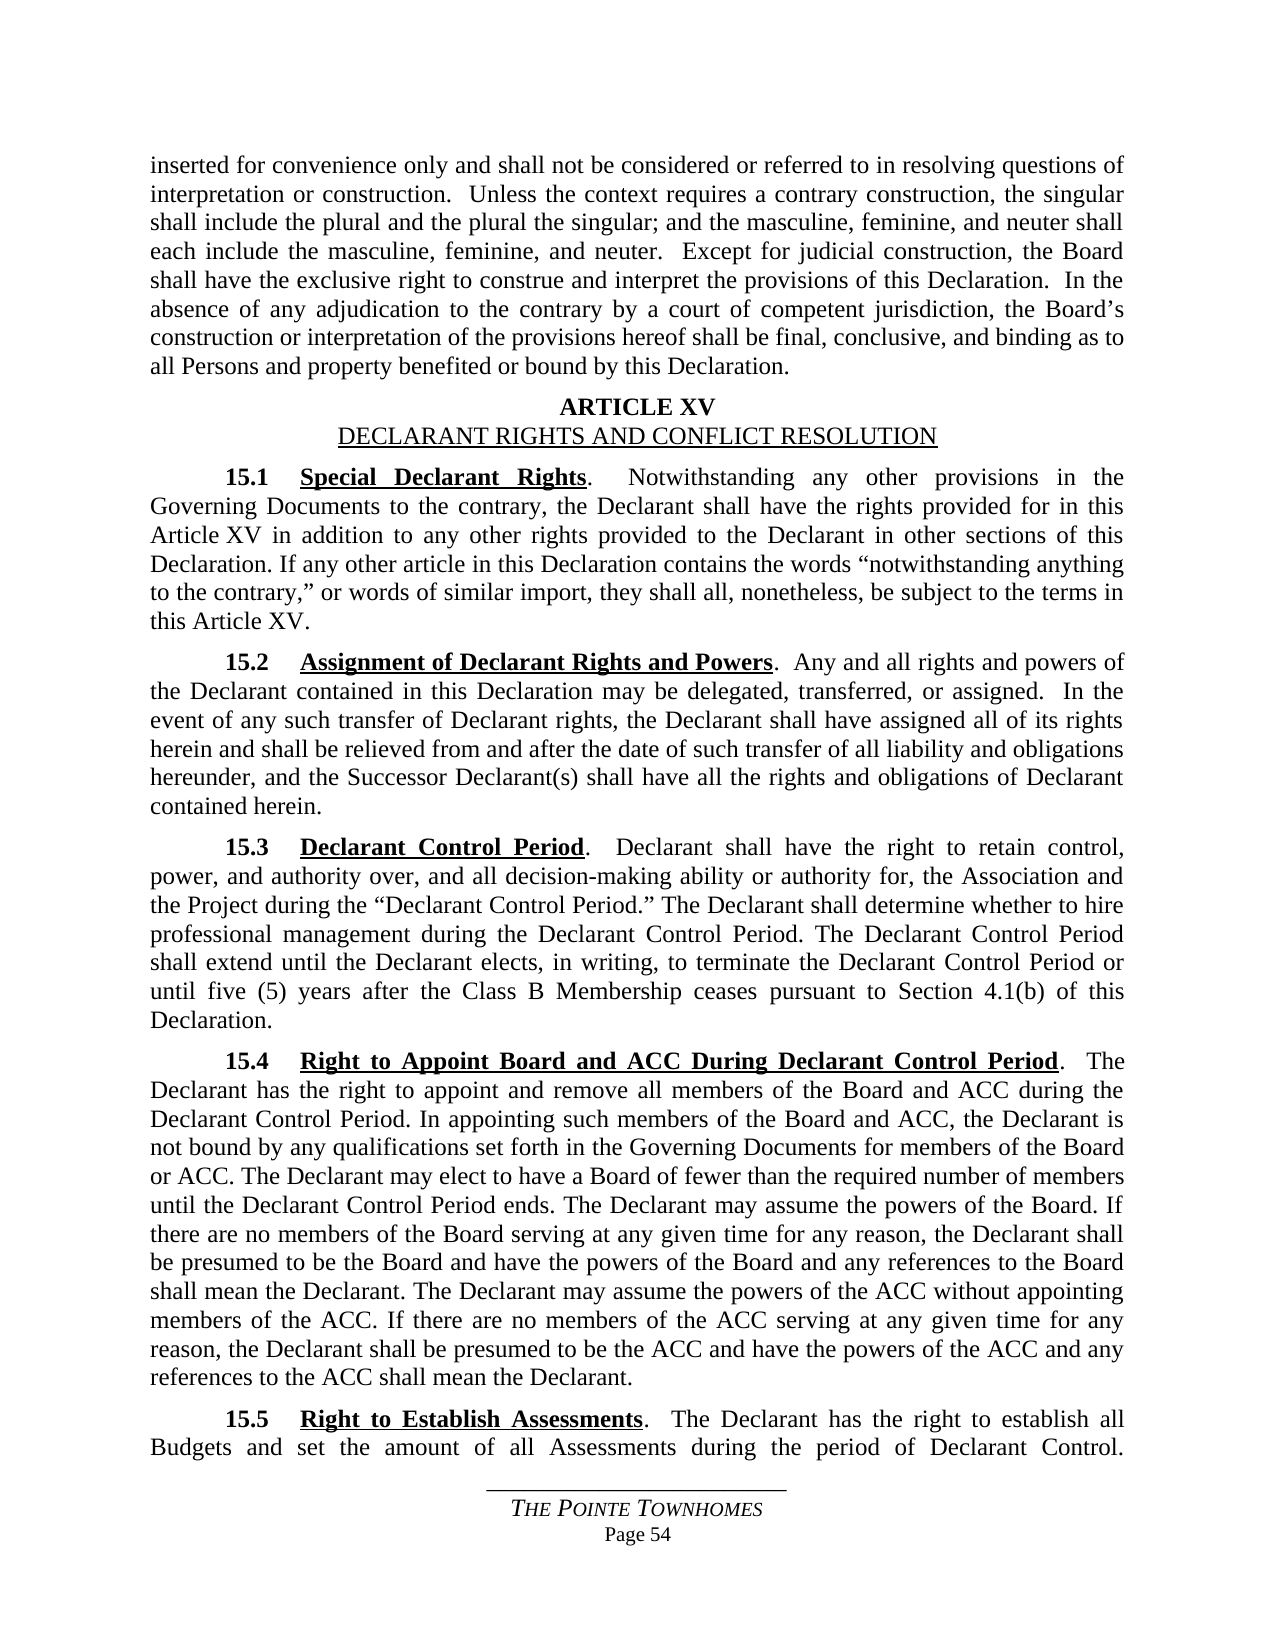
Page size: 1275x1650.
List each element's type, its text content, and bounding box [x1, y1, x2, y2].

list Assignment of Declarant Rights and Powers. Any and all rights and powers of the Declarant contained in this Declaration may be delegated, transferred, or assigned. In the event of any such transfer of Declarant rights, the Declarant shall have assigned all of its rights herein and shall be relieved from and after the date of such transfer of all liability and obligations hereunder, and the Successor Declarant(s) shall have all the rights and obligations of Declarant contained herein. [150, 647, 1125, 820]
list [150, 1404, 1125, 1461]
list Declarant Control Period. Declarant shall have the right to retain control, power, and authority over, and all decision-making ability or authority for, the Association and the Project during the “Declarant Control Period.” The Declarant shall determine whether to hire professional management during the Declarant Control Period. The Declarant Control Period shall extend until the Declarant elects, in writing, to terminate the Declarant Control Period or until five (5) years after the Class B Membership ceases pursuant to Section 4.1(b) of this Declaration. [150, 832, 1125, 1034]
subtitle ARTICLE XV [150, 392, 1125, 421]
list Right to Appoint Board and ACC During Declarant Control Period. The Declarant has the right to appoint and remove all members of the Board and ACC during the Declarant Control Period. In appointing such members of the Board and ACC, the Declarant is not bound by any qualifications set forth in the Governing Documents for members of the Board or ACC. The Declarant may elect to have a Board of fewer than the required number of members until the Declarant Control Period ends. The Declarant may assume the powers of the Board. If there are no members of the Board serving at any given time for any reason, the Declarant shall be presumed to be the Board and have the powers of the Board and any references to the Board shall mean the Declarant. The Declarant may assume the powers of the ACC without appointing members of the ACC. If there are no members of the ACC serving at any given time for any reason, the Declarant shall be presumed to be the ACC and have the powers of the ACC and any references to the ACC shall mean the Declarant. [150, 1046, 1125, 1391]
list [150, 150, 1125, 380]
list Special Declarant Rights. Notwithstanding any other provisions in the Governing Documents to the contrary, the Declarant shall have the rights provided for in this Article XV in addition to any other rights provided to the Declarant in other sections of this Declaration. If any other article in this Declaration contains the words “notwithstanding anything to the contrary,” or words of similar import, they shall all, nonetheless, be subject to the terms in this Article XV. [150, 462, 1125, 635]
subtitle DECLARANT RIGHTS AND CONFLICT RESOLUTION [150, 421, 1125, 450]
